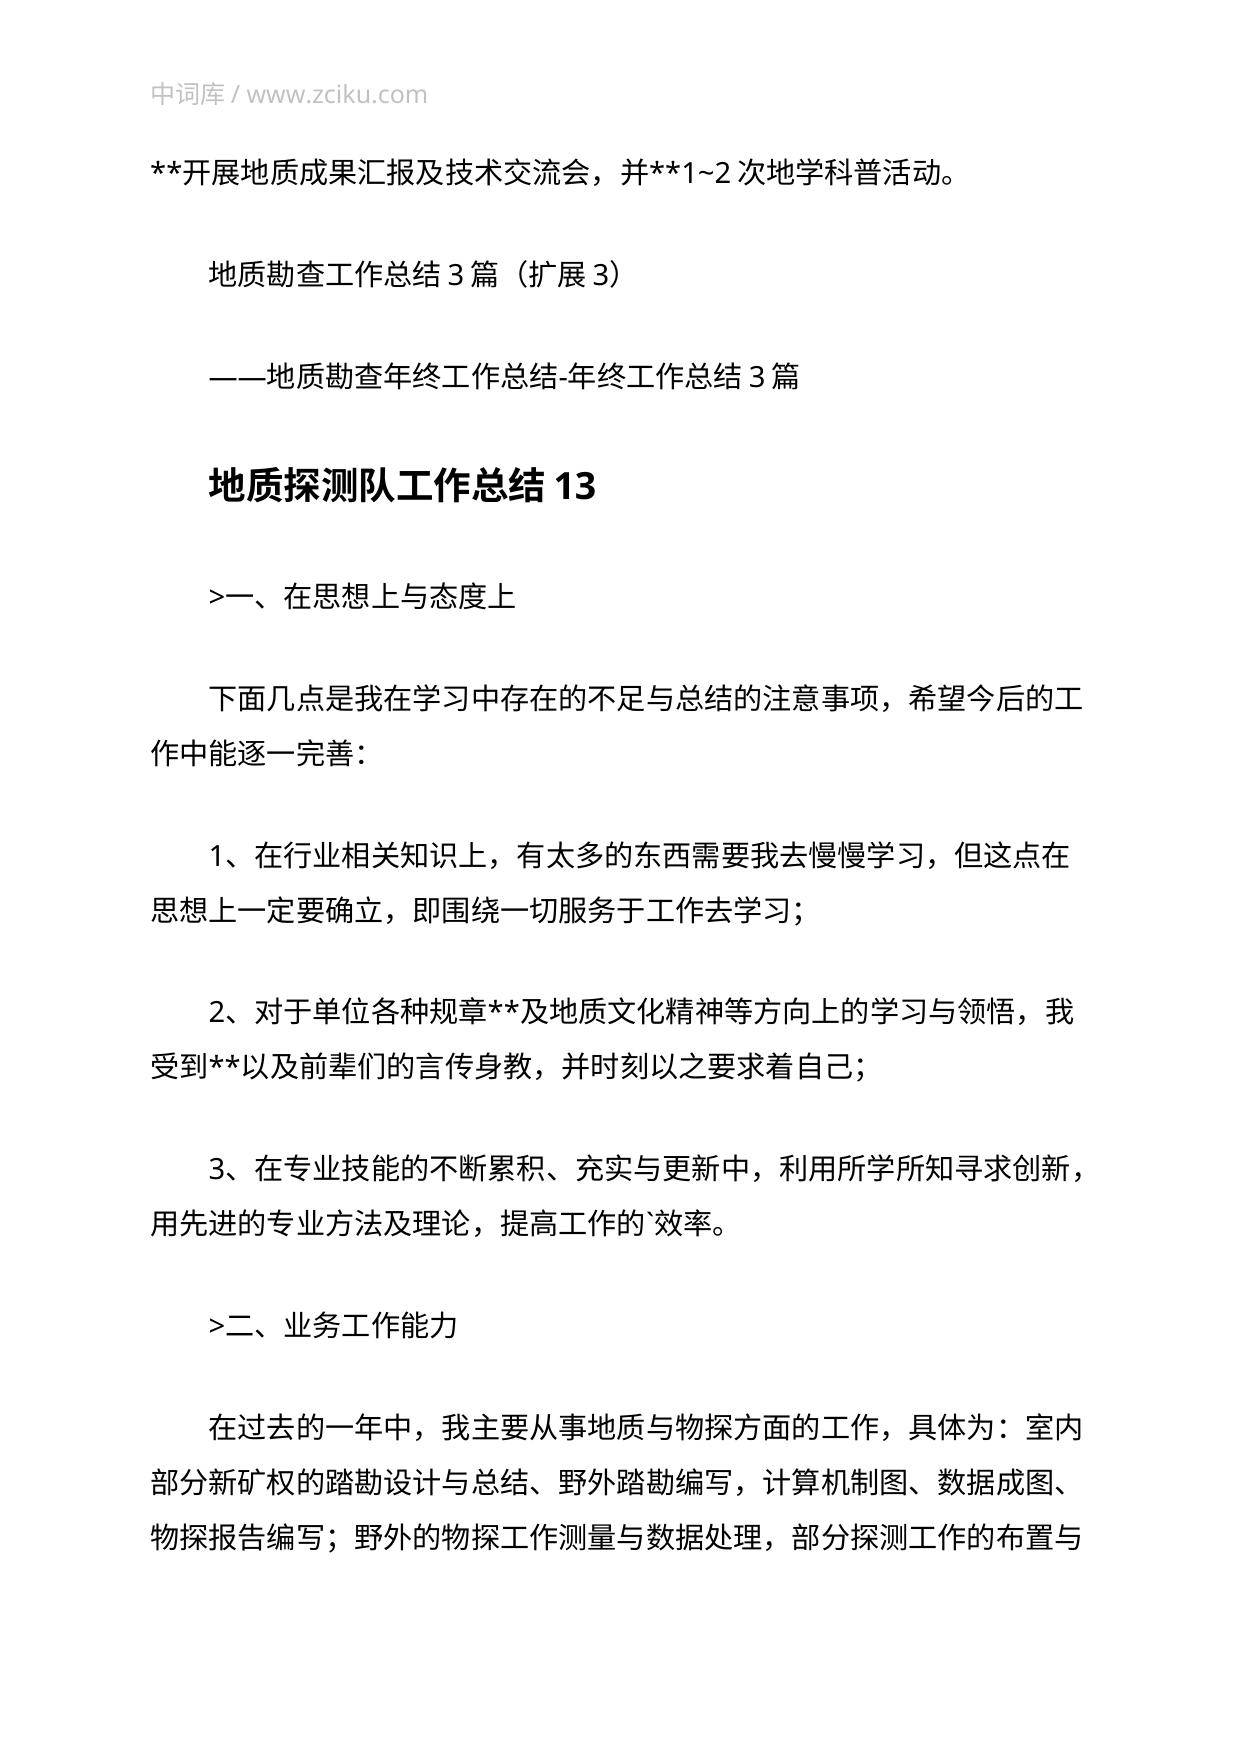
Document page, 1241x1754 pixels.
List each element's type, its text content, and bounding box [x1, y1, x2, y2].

text 地质勘查工作总结3篇（扩展3） [150, 252, 1090, 294]
text 下面几点是我在学习中存在的不足与总结的注意事项，希望今后的工作中能逐一完善： [150, 676, 1090, 773]
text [150, 150, 1090, 192]
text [150, 1405, 1090, 1557]
text 1、在行业相关知识上，有太多的东西需要我去慢慢学习，但这点在思想上一定要确立，即围绕一切服务于工作去学习； [150, 832, 1090, 929]
text 地质探测队工作总结13 [150, 456, 1090, 510]
text >一、在思想上与态度上 [150, 573, 1090, 616]
text ——地质勘查年终工作总结-年终工作总结3篇 [150, 354, 1090, 396]
text 2、对于单位各种规章**及地质文化精神等方向上的学习与领悟，我受到**以及前辈们的言传身教，并时刻以之要求着自己； [150, 989, 1090, 1086]
text >二、业务工作能力 [150, 1303, 1090, 1345]
text 3、在专业技能的不断累积、充实与更新中，利用所学所知寻求创新，用先进的专业方法及理论，提高工作的`效率。 [150, 1146, 1090, 1243]
